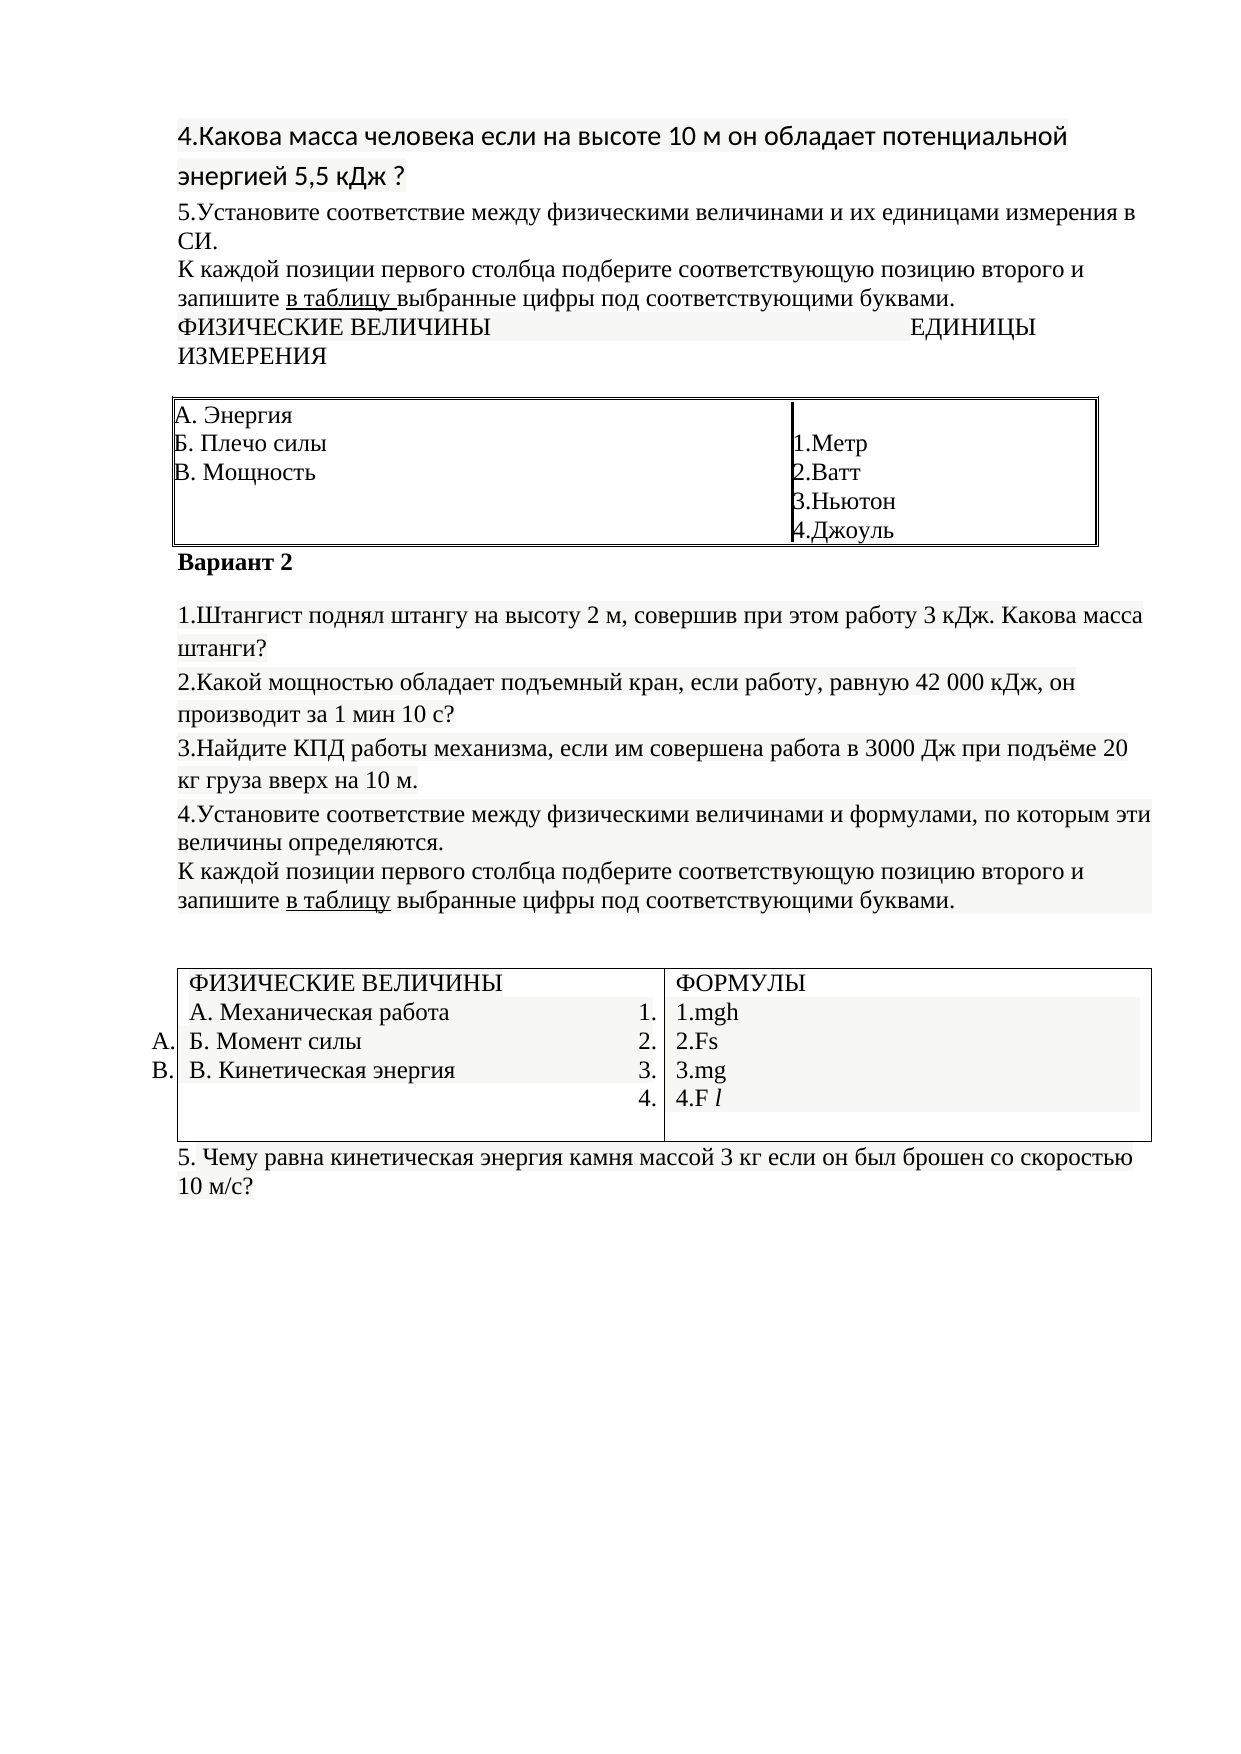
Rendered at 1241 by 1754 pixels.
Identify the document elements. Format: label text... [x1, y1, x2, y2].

table_header ФОРМУЛЫ 1.mgh 2.Fs 3.mg 4.F l [665, 969, 1151, 1141]
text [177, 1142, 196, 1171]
table_header А. Энергия Б. Плечо силы В. Мощность [175, 400, 792, 543]
text 1.Штангист поднял штангу на высоту 2 м, совершив при этом работу 3 кДж. Какова масса штанги? [177, 601, 1152, 662]
text ФИЗИЧЕСКИЕ ВЕЛИЧИНЫ ЕДИНИЦЫ ИЗМЕРЕНИЯ [177, 312, 1152, 369]
text 4.Какова масса человека если на высоте 10 м он обладает потенциальной энергией 5,5 кДж ? [177, 118, 1152, 192]
text 4.Установите соответствие между физическими величинами и формулами, по которым эти величины определяются. [177, 799, 1152, 856]
text 5. Чему равна кинетическая энергия камня массой 3 кг если он был брошен со скоростью 10 м/с? [253, 1142, 1152, 1199]
text К каждой позиции первого столбца подберите соответствующую позицию второго и запишите в таблицу выбранные цифры под соответствующими буквами. [177, 856, 1152, 914]
text 2.Какой мощностью обладает подъемный кран, если работу, равную 42 000 кДж, он производит за 1 мин 10 с? [177, 667, 1152, 728]
text 3.Найдите КПД работы механизма, если им совершена работа в 3000 Дж при подъёме 20 кг груза вверх на 10 м. [177, 733, 1152, 794]
text К каждой позиции первого столбца подберите соответствующую позицию второго и запишите в таблицу выбранные цифры под соответствующими буквами. [177, 254, 1152, 312]
table_header 1.Метр 2.Ватт 3.Ньютон 4.Джоуль [792, 400, 1095, 543]
text 5.Установите соответствие между физическими величинами и их единицами измерения в СИ. [177, 197, 1152, 254]
text Вариант 2 [177, 427, 1152, 575]
table_header ФИЗИЧЕСКИЕ ВЕЛИЧИНЫ А. Механическая работа Б. Момент силы В. Кинетическая энергия [178, 969, 664, 1141]
